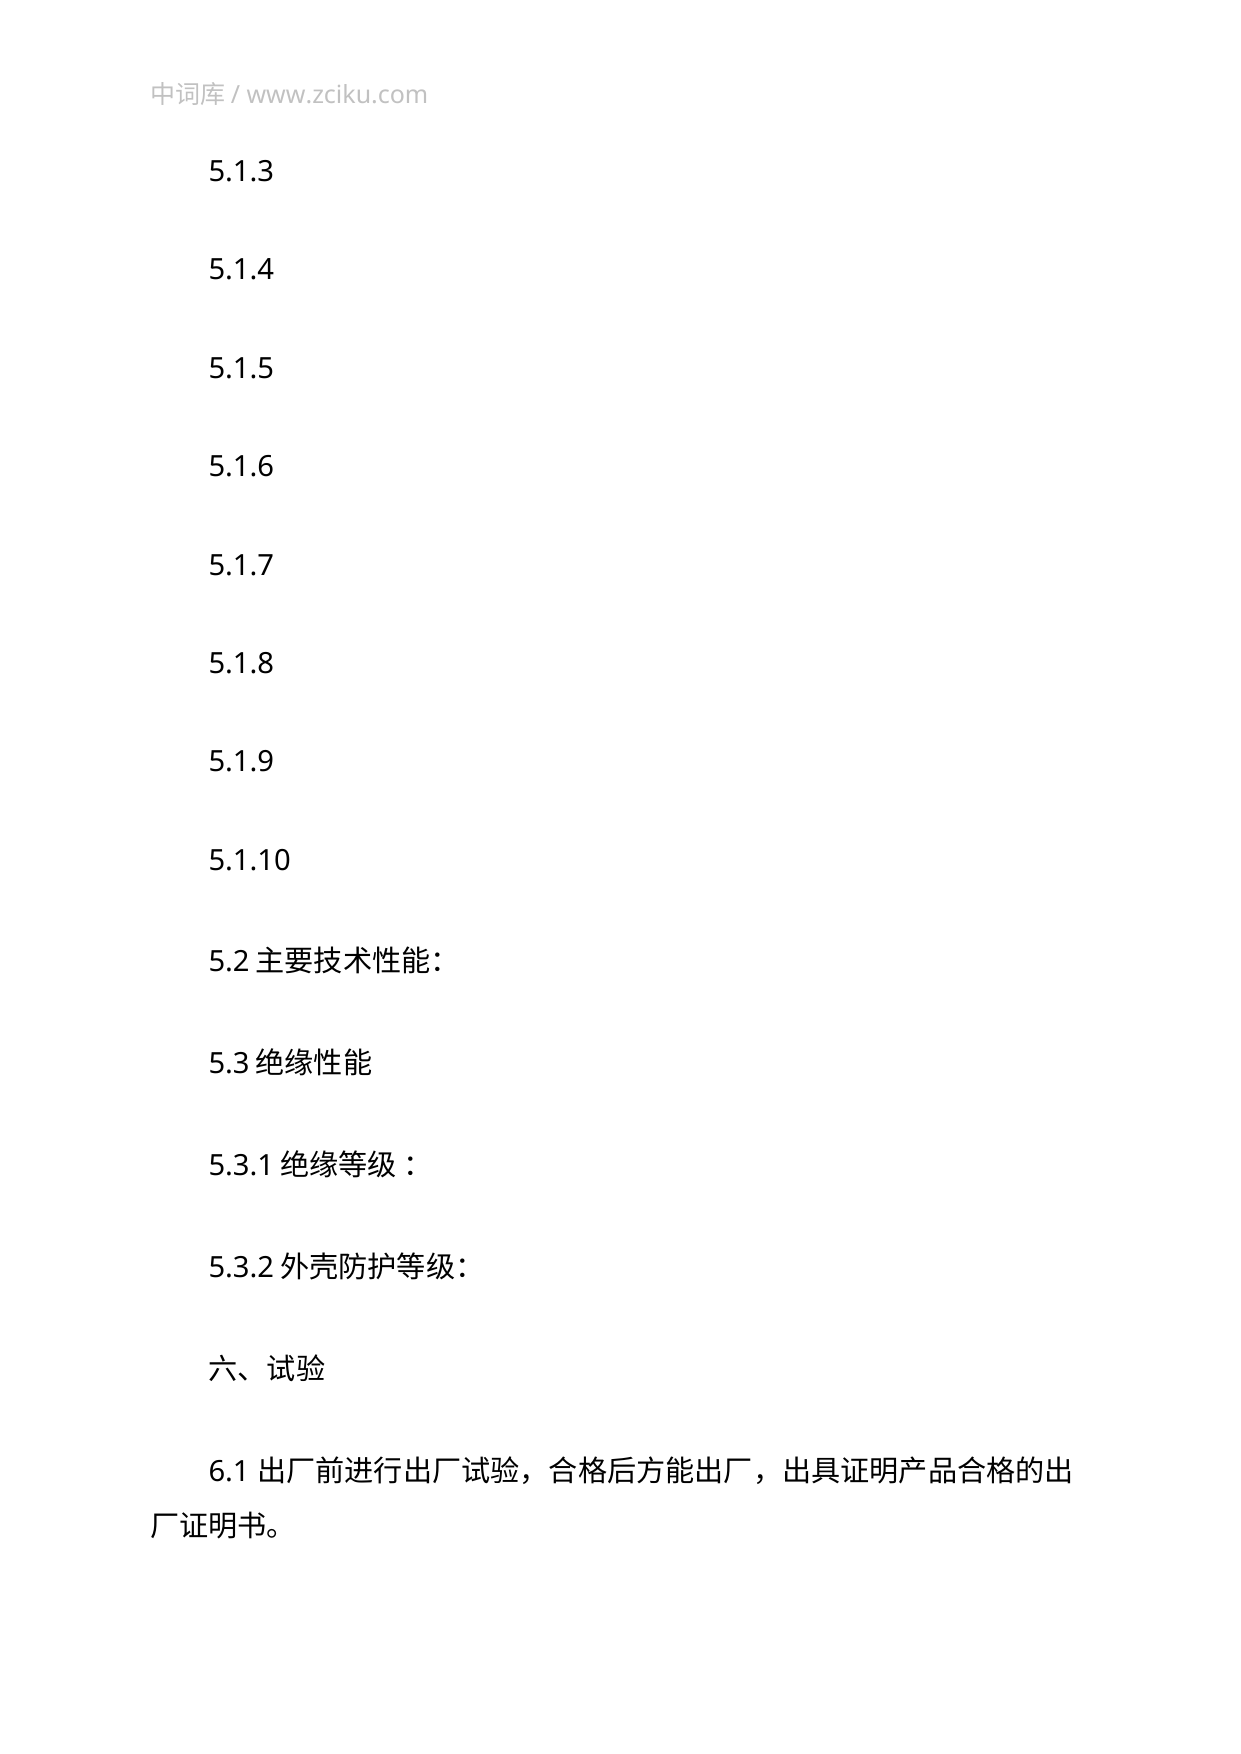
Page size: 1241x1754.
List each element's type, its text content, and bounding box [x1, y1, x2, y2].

text 5.3.1绝缘等级 ： [150, 1141, 1090, 1184]
text 六、试验 [150, 1345, 1090, 1388]
text 5.1.10 [150, 839, 1090, 879]
text 5.3.2外壳防护等级： [150, 1243, 1090, 1286]
text 5.1.8 [150, 642, 1090, 682]
text 5.1.5 [150, 347, 1090, 387]
text 5.2主要技术性能： [150, 937, 1090, 980]
text 5.1.7 [150, 544, 1090, 583]
text 5.1.3 [150, 150, 1090, 190]
text 6.1 出厂前进行出厂试验，合格后方能出厂，出具证明产品合格的出厂证明书。 [150, 1447, 1090, 1544]
text 5.1.4 [150, 248, 1090, 288]
text 5.3绝缘性能 [150, 1039, 1090, 1082]
text 5.1.9 [150, 741, 1090, 780]
text 5.1.6 [150, 445, 1090, 485]
